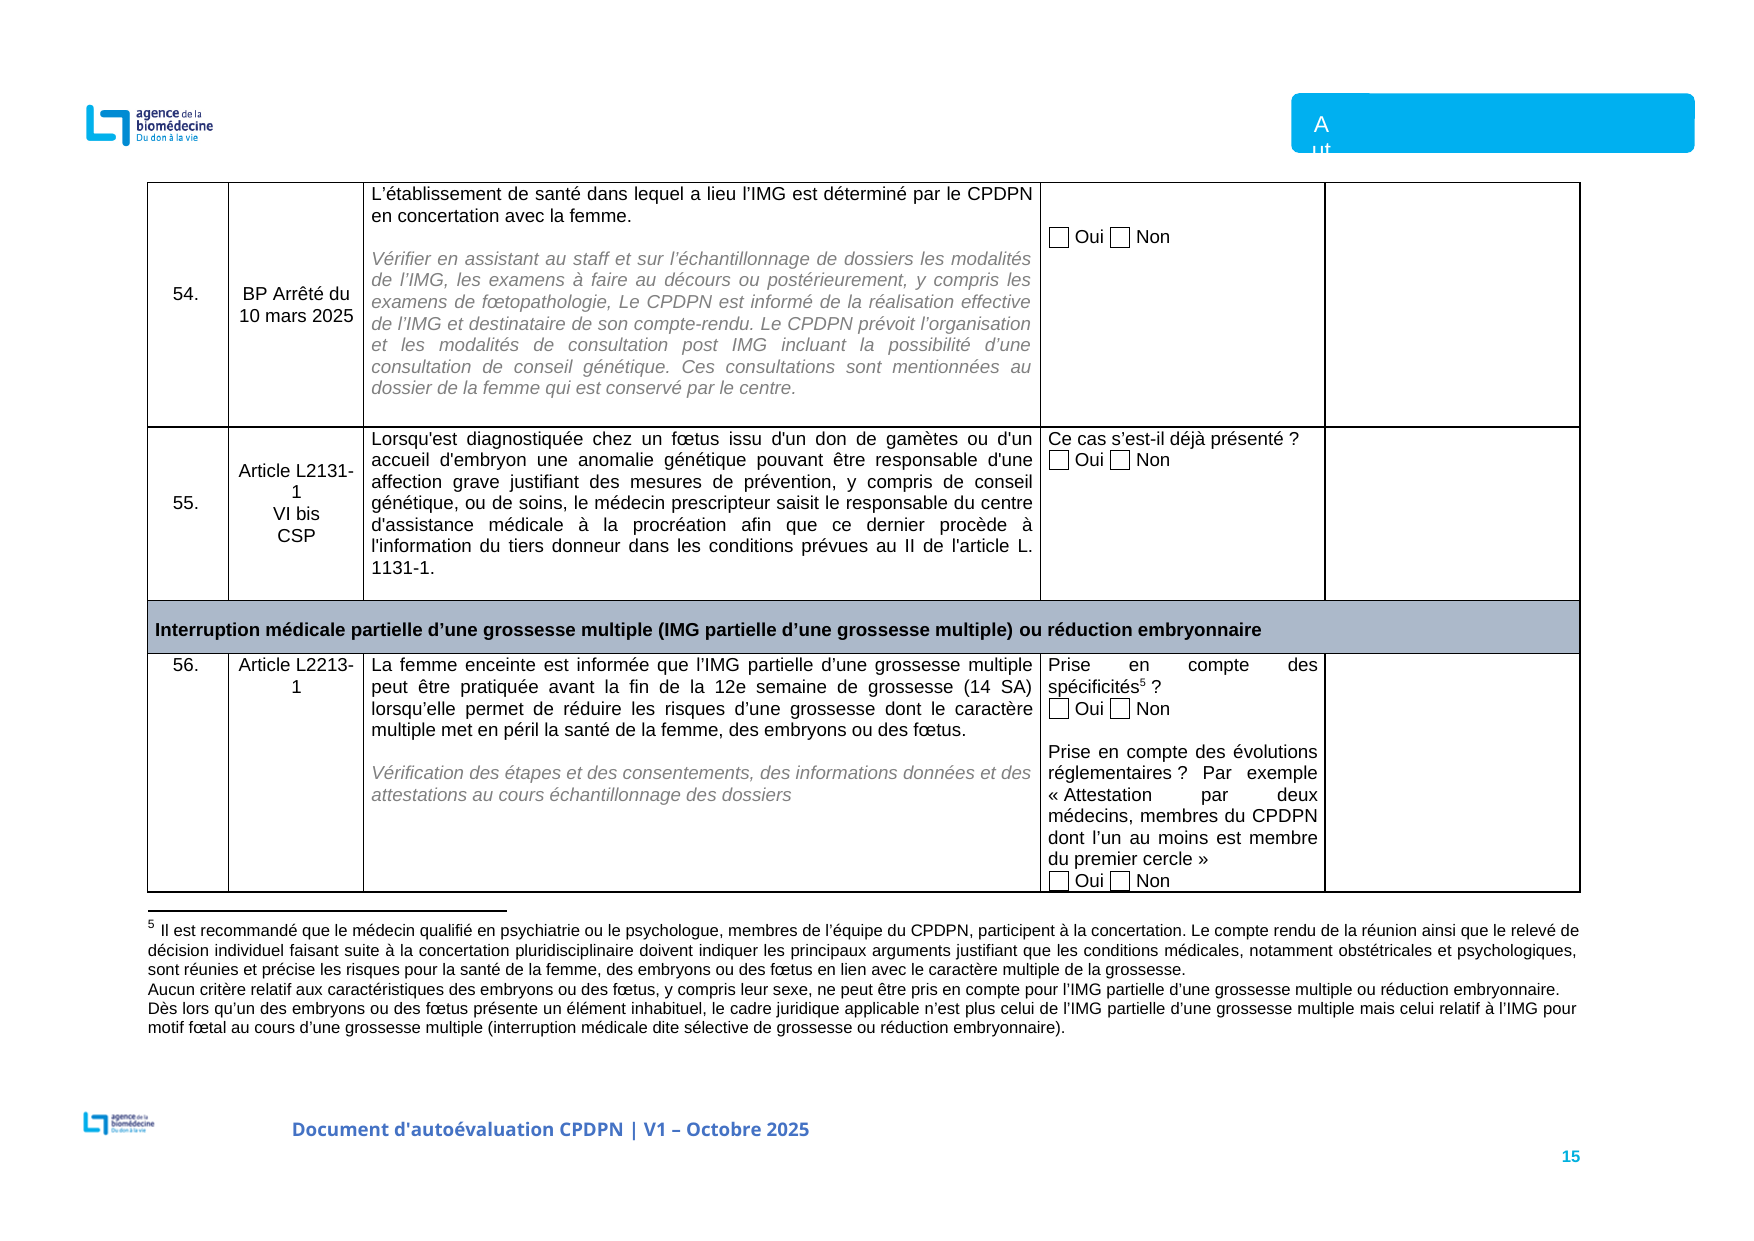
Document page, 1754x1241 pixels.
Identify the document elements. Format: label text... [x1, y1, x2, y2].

table_cell [148, 654, 228, 891]
table_cell Article L2213-1 [229, 654, 363, 891]
table_cell Ce cas s’est-il déjà présenté ? Oui Non [1041, 428, 1324, 600]
table_cell [1326, 183, 1579, 426]
table_cell L’établissement de santé dans lequel a lieu l’IMG est déterminé par le CPDPN en concertation avec la femme. Vérifier en assistant au staff et sur l’échantillonnage de dossiers les modalités de l’IMG, les examens à faire au décours ou postérieurement, y compris les examens de fœtopathologie, Le CPDPN est informé de la réalisation effective de l’IMG et destinataire de son compte-rendu. Le CPDPN prévoit l’organisation et les modalités de consultation post IMG incluant la possibilité d’une consultation de conseil génétique. Ces consultations sont mentionnées au dossier de la femme qui est conservé par le centre. [364, 183, 1040, 426]
table_cell Article L2131-1 VI bis CSP [229, 428, 363, 600]
table_cell [1326, 654, 1579, 891]
picture [67, 1085, 177, 1151]
table_cell [1326, 428, 1579, 600]
table_cell [148, 428, 228, 600]
picture [56, 56, 261, 182]
table_cell Interruption médicale partielle d’une grossesse multiple (IMG partielle d’une grossesse multiple) ou réduction embryonnaire [148, 601, 1579, 653]
table_cell Oui Non [1041, 183, 1324, 426]
table_cell [148, 183, 228, 426]
table_cell Lorsqu'est diagnostiquée chez un fœtus issu d'un don de gamètes ou d'un accueil d'embryon une anomalie génétique pouvant être responsable d'une affection grave justifiant des mesures de prévention, y compris de conseil génétique, ou de soins, le médecin prescripteur saisit le responsable du centre d'assistance médicale à la procréation afin que ce dernier procède à l'information du tiers donneur dans les conditions prévues au II de l'article L. 1131-1. [364, 428, 1040, 600]
table_cell BP Arrêté du 10 mars 2025 [229, 183, 363, 426]
